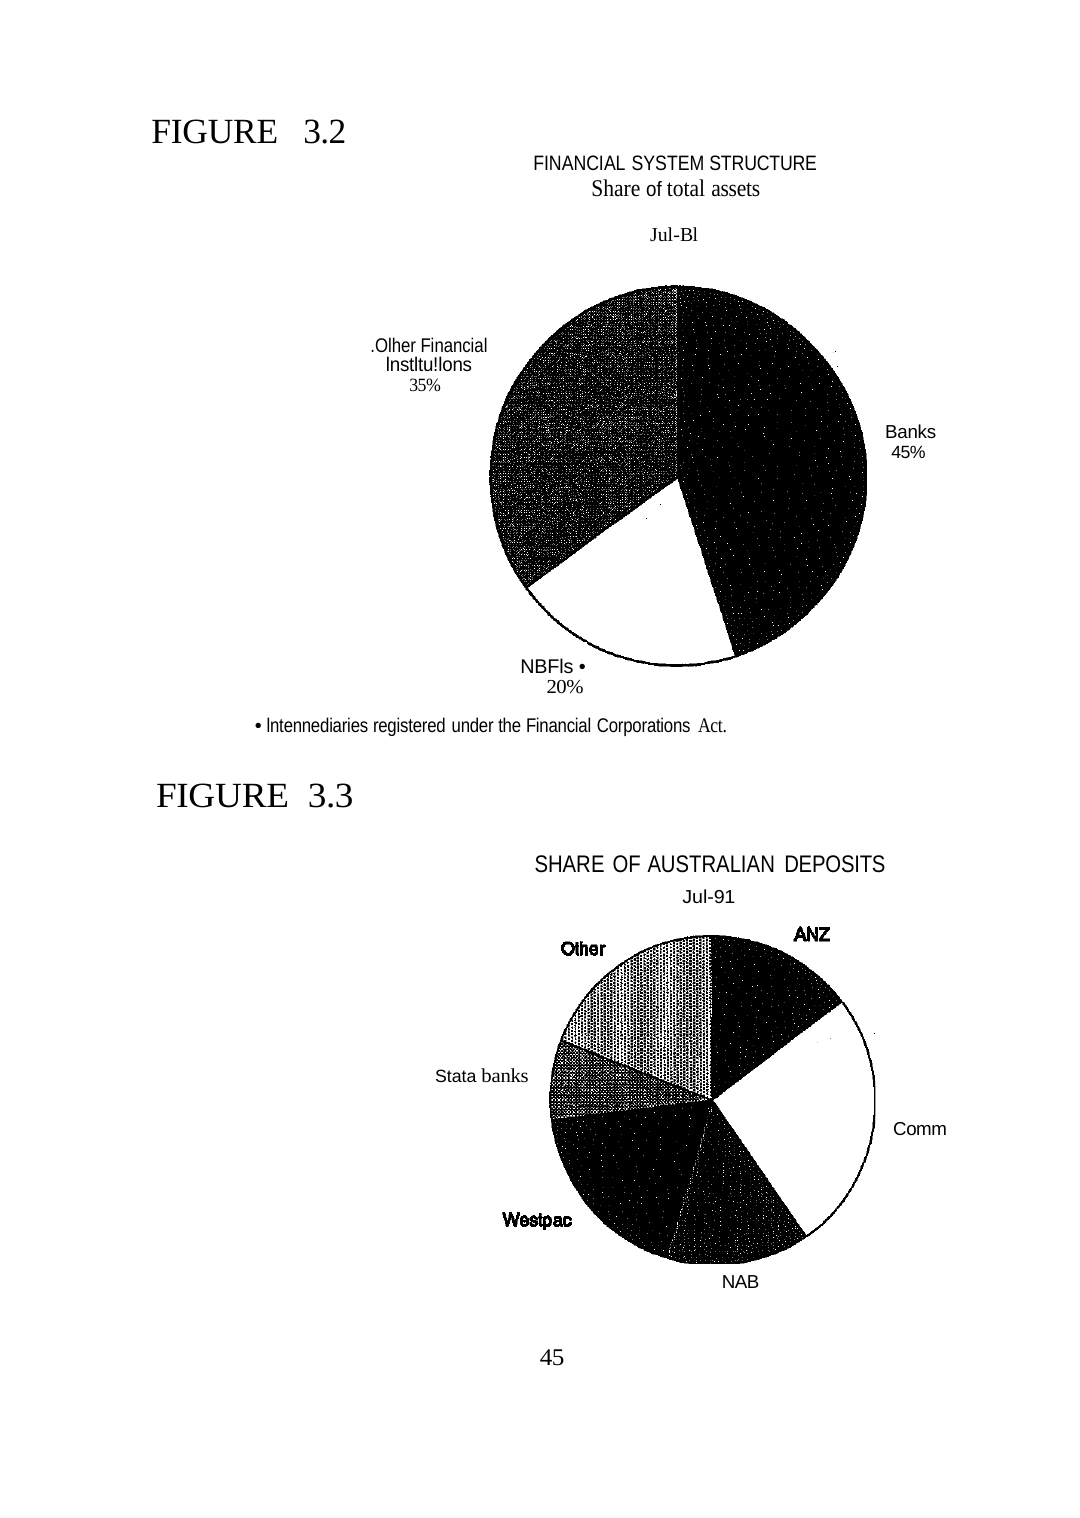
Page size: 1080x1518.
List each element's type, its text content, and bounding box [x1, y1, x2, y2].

text NAB [139, 1271, 759, 1292]
text FIGURE 3.2 [151, 110, 353, 151]
text Stata banks [433, 1064, 531, 1087]
text 35% [363, 376, 488, 396]
text FIGURE 3.3 [156, 774, 958, 815]
text Jul-Bl [648, 222, 700, 245]
text Share of total assets [531, 175, 820, 202]
picture [502, 926, 876, 1118]
text Jul-91 [522, 886, 895, 907]
list lntennediaries registered under the Financial Corporations Act. [254, 712, 958, 737]
text .Olher Financial lnstltu!lons [370, 337, 488, 376]
text 45% [658, 443, 926, 462]
text 45 [217, 1343, 888, 1370]
text SHARE OF AUSTRALIAN DEPOSITS [522, 850, 897, 878]
text Banks [658, 422, 936, 443]
text FINANCIAL SYSTEM STRUCTURE [531, 151, 819, 175]
picture [489, 285, 867, 667]
picture [502, 1140, 876, 1264]
text 20% [242, 675, 888, 698]
text Comm [139, 1118, 947, 1140]
